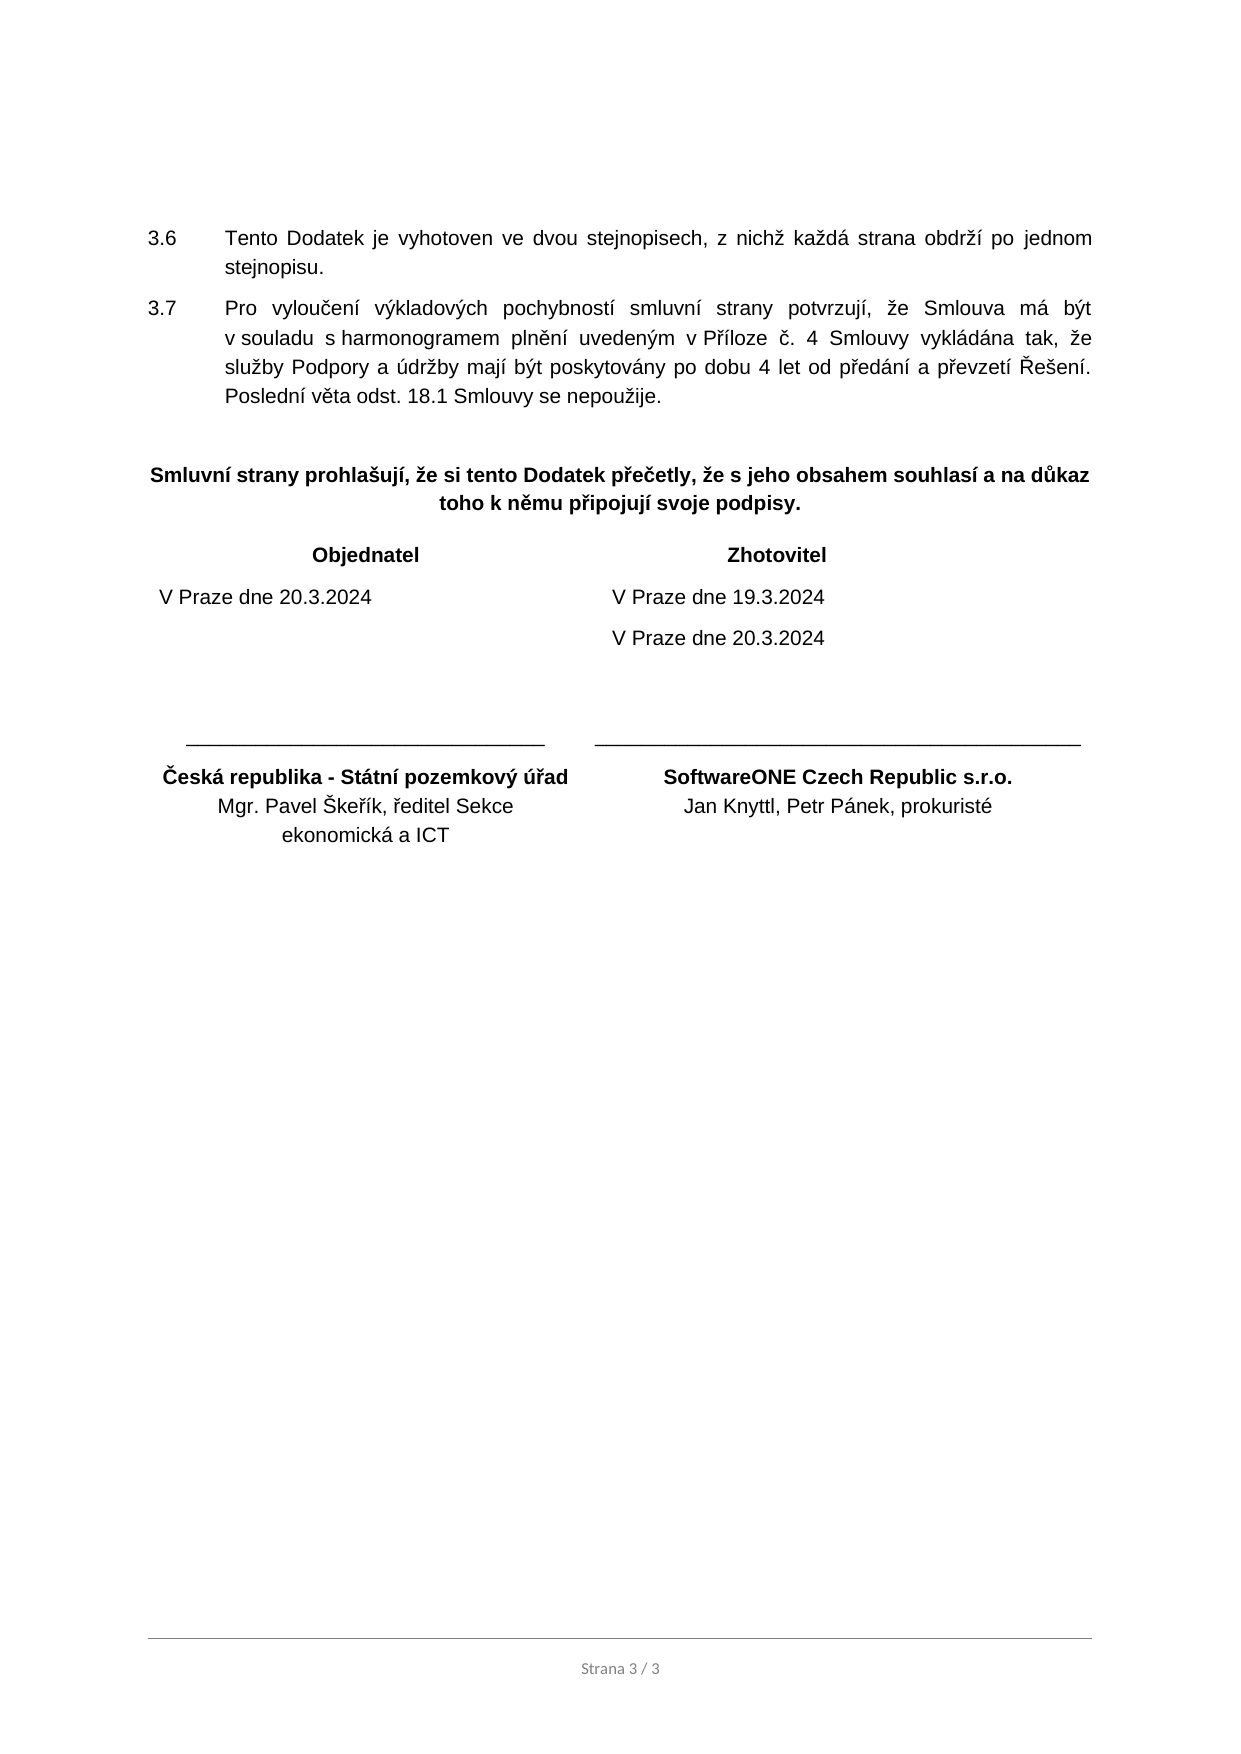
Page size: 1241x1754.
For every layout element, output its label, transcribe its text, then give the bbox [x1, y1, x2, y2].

table_header Zhotovitel V Praze dne 19.3.2024 V Praze dne 20.3.2024 [583, 539, 1092, 719]
text Tento Dodatek je vyhotoven ve dvou stejnopisech, z nichž každá strana obdrží po jednom stejnopisu. [148, 222, 1092, 280]
table_cell _______________________________ Česká republika - Státní pozemkový úřad Mgr. Pavel Škeřík, ředitel Sekce ekonomická a ICT [148, 719, 583, 877]
text Smluvní strany prohlašují, že si tento Dodatek přečetly, že s jeho obsahem souhlasí a na důkaz toho k němu připojují svoje podpisy. [148, 463, 1092, 515]
table_cell __________________________________________ SoftwareONE Czech Republic s.r.o. Jan Knyttl, Petr Pánek, prokuristé [583, 719, 1092, 877]
table_header Objednatel V Praze dne 20.3.2024 [148, 539, 583, 719]
text Pro vyloučení výkladových pochybností smluvní strany potvrzují, že Smlouva má být v souladu s harmonogramem plnění uvedeným v Příloze č. 4 Smlouvy vykládána tak, že služby Podpory a údržby mají být poskytovány po dobu 4 let od předání a převzetí Řešení. Poslední věta odst. 18.1 Smlouvy se nepoužije. [148, 292, 1092, 409]
